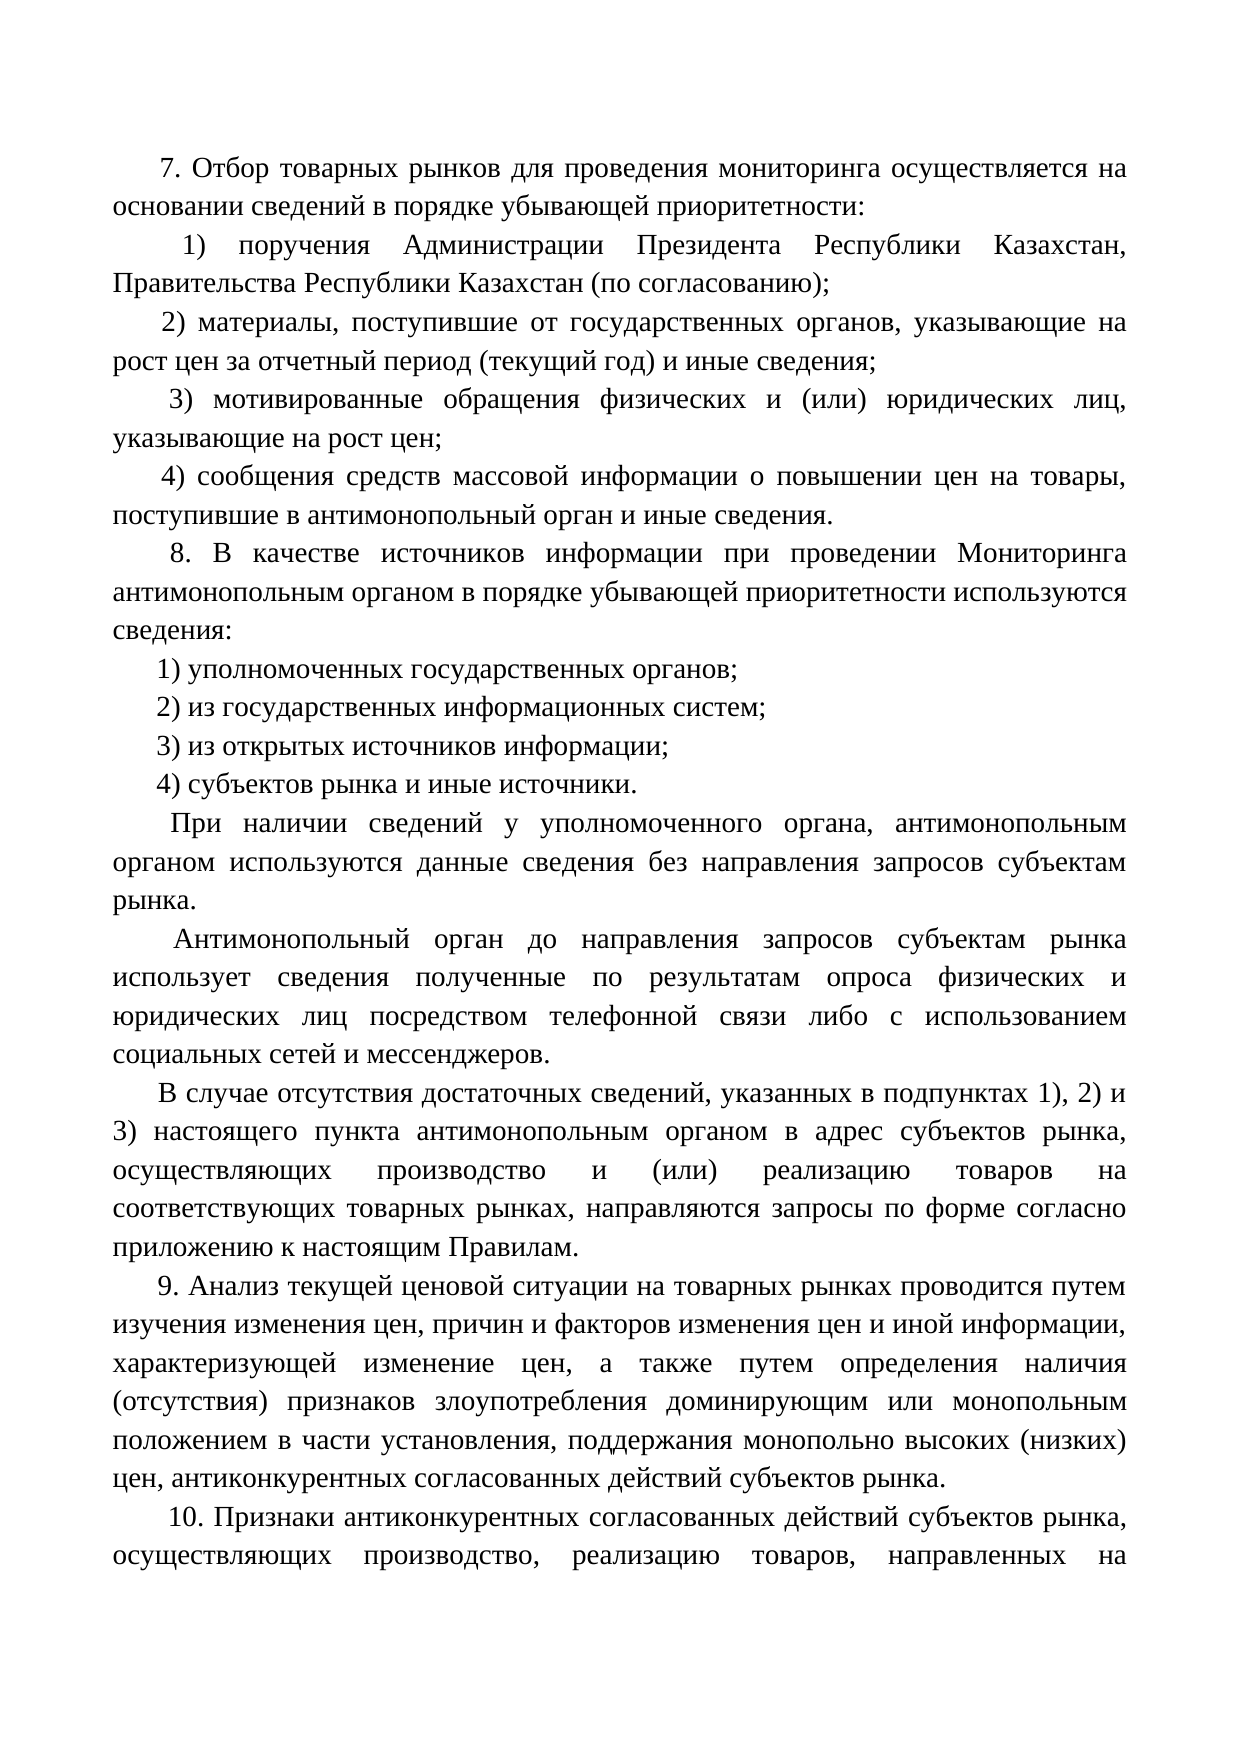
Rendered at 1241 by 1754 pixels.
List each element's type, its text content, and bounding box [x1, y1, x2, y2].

text 1) поручения Администрации Президента Республики Казахстан, Правительства Республики Казахстан (по согласованию); [112, 227, 1128, 299]
text 8. В качестве источников информации при проведении Мониторинга антимонопольным органом в порядке убывающей приоритетности используются сведения: [112, 535, 1128, 646]
text При наличии сведений у уполномоченного органа, антимонопольным органом используются данные сведения без направления запросов субъектам рынка. [112, 805, 1128, 916]
text 2) из государственных информационных систем; [112, 689, 1128, 723]
text 3) мотивированные обращения физических и (или) юридических лиц, указывающие на рост цен; [112, 381, 1128, 453]
text 3) из открытых источников информации; [112, 728, 1128, 762]
text Антимонопольный орган до направления запросов субъектам рынка использует сведения полученные по результатам опроса физических и юридических лиц посредством телефонной связи либо с использованием социальных сетей и мессенджеров. [112, 921, 1128, 1070]
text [112, 1499, 1128, 1571]
text В случае отсутствия достаточных сведений, указанных в подпунктах 1), 2) и 3) настоящего пункта антимонопольным органом в адрес субъектов рынка, осуществляющих производство и (или) реализацию товаров на соответствующих товарных рынках, направляются запросы по форме согласно приложению к настоящим Правилам. [112, 1075, 1128, 1263]
text 4) сообщения средств массовой информации о повышении цен на товары, поступившие в антимонопольный орган и иные сведения. [112, 458, 1128, 530]
text 7. Отбор товарных рынков для проведения мониторинга осуществляется на основании сведений в порядке убывающей приоритетности: [112, 150, 1128, 222]
text 9. Анализ текущей ценовой ситуации на товарных рынках проводится путем изучения изменения цен, причин и факторов изменения цен и иной информации, характеризующей изменение цен, а также путем определения наличия (отсутствия) признаков злоупотребления доминирующим или монопольным положением в части установления, поддержания монопольно высоких (низких) цен, антиконкурентных согласованных действий субъектов рынка. [112, 1268, 1128, 1494]
text 4) субъектов рынка и иные источники. [112, 767, 1128, 800]
text 1) уполномоченных государственных органов; [112, 651, 1128, 684]
text 2) материалы, поступившие от государственных органов, указывающие на рост цен за отчетный период (текущий год) и иные сведения; [112, 304, 1128, 376]
